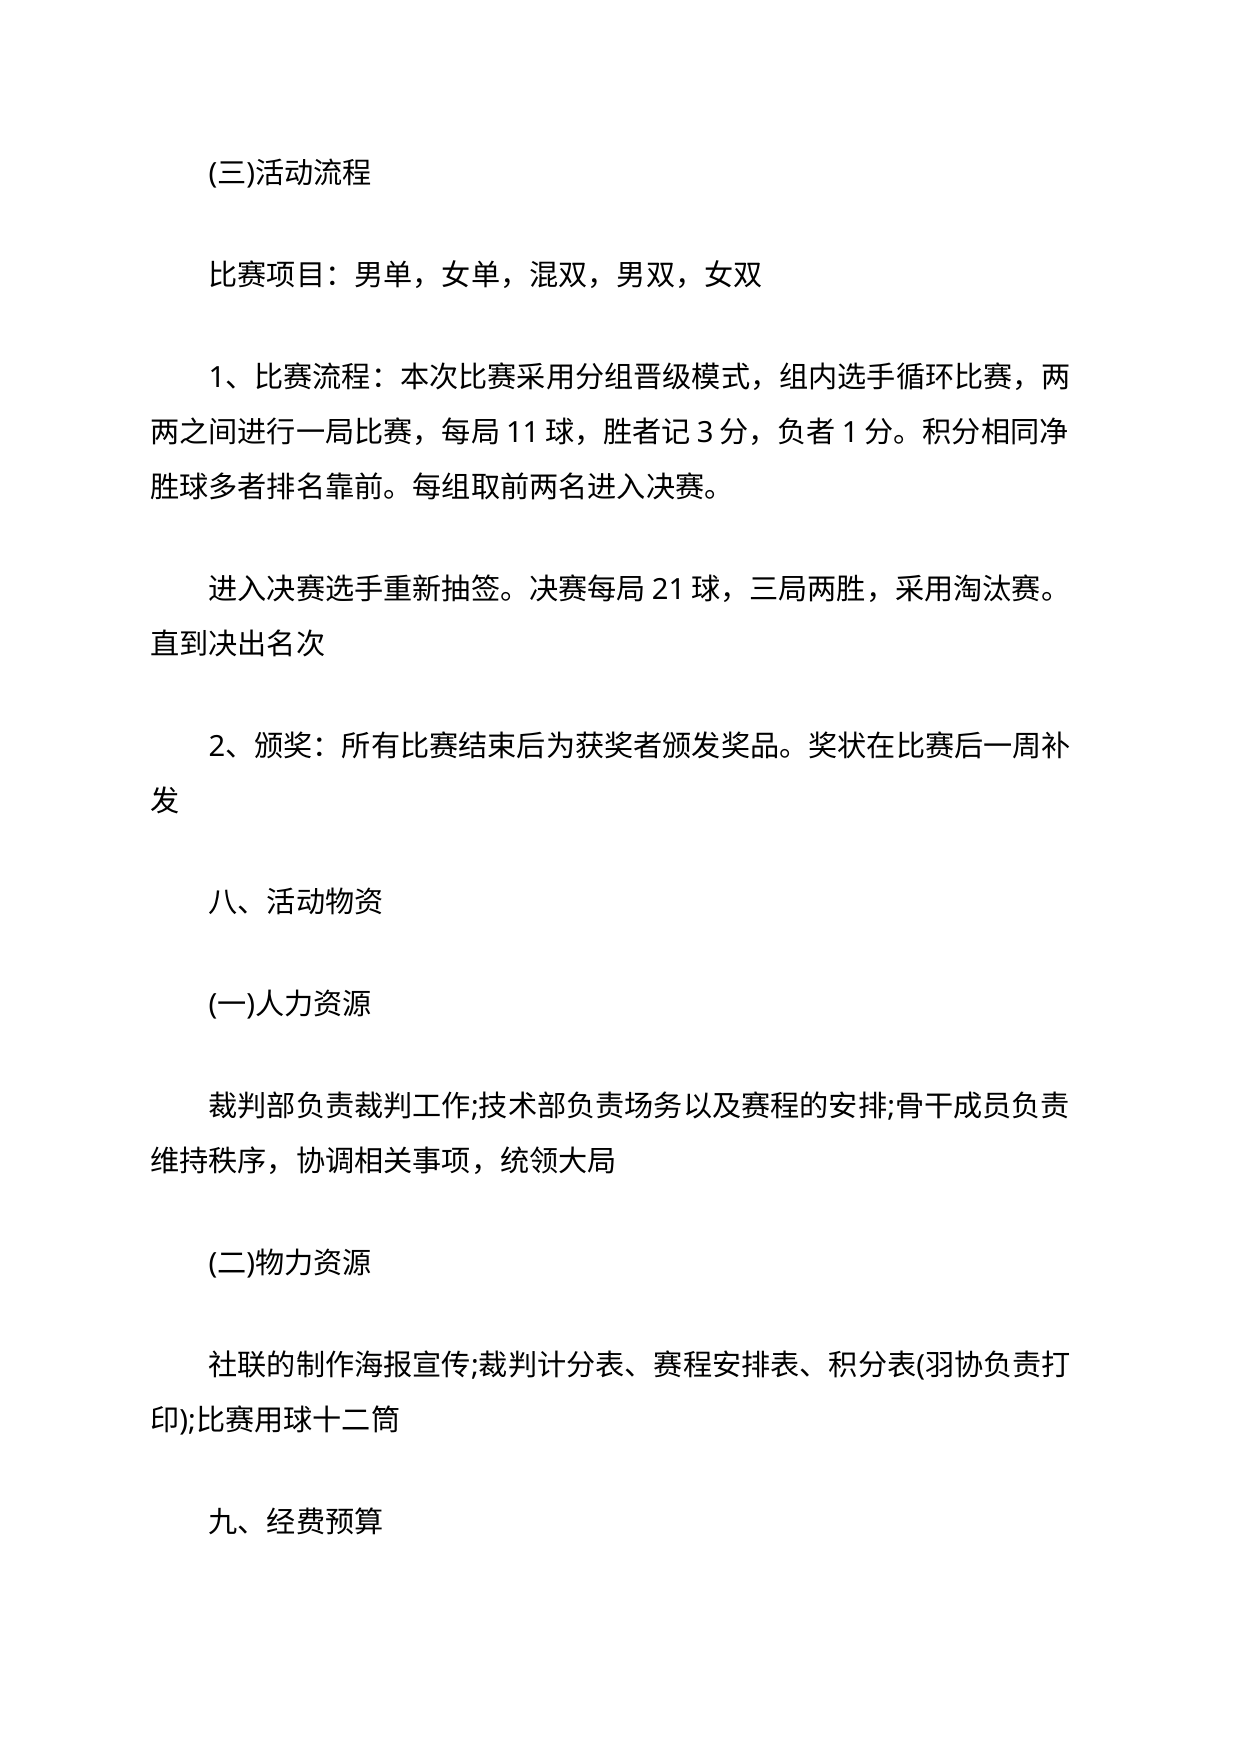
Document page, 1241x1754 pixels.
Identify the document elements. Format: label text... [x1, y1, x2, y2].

text 裁判部负责裁判工作;技术部负责场务以及赛程的安排;骨干成员负责维持秩序，协调相关事项，统领大局 [150, 1083, 1090, 1180]
text (二)物力资源 [150, 1239, 1090, 1282]
text 进入决赛选手重新抽签。决赛每局21球，三局两胜，采用淘汰赛。直到决出名次 [150, 566, 1090, 663]
text 八、活动物资 [150, 879, 1090, 921]
text 1、比赛流程：本次比赛采用分组晋级模式，组内选手循环比赛，两两之间进行一局比赛，每局11球，胜者记3分，负者1分。积分相同净胜球多者排名靠前。每组取前两名进入决赛。 [150, 354, 1090, 506]
text 比赛项目：男单，女单，混双，男双，女双 [150, 252, 1090, 294]
text (一)人力资源 [150, 981, 1090, 1023]
text 2、颁奖：所有比赛结束后为获奖者颁发奖品。奖状在比赛后一周补发 [150, 722, 1090, 819]
text (三)活动流程 [150, 150, 1090, 192]
text 九、经费预算 [150, 1498, 1090, 1541]
text 社联的制作海报宣传;裁判计分表、赛程安排表、积分表(羽协负责打印);比赛用球十二筒 [150, 1342, 1090, 1439]
